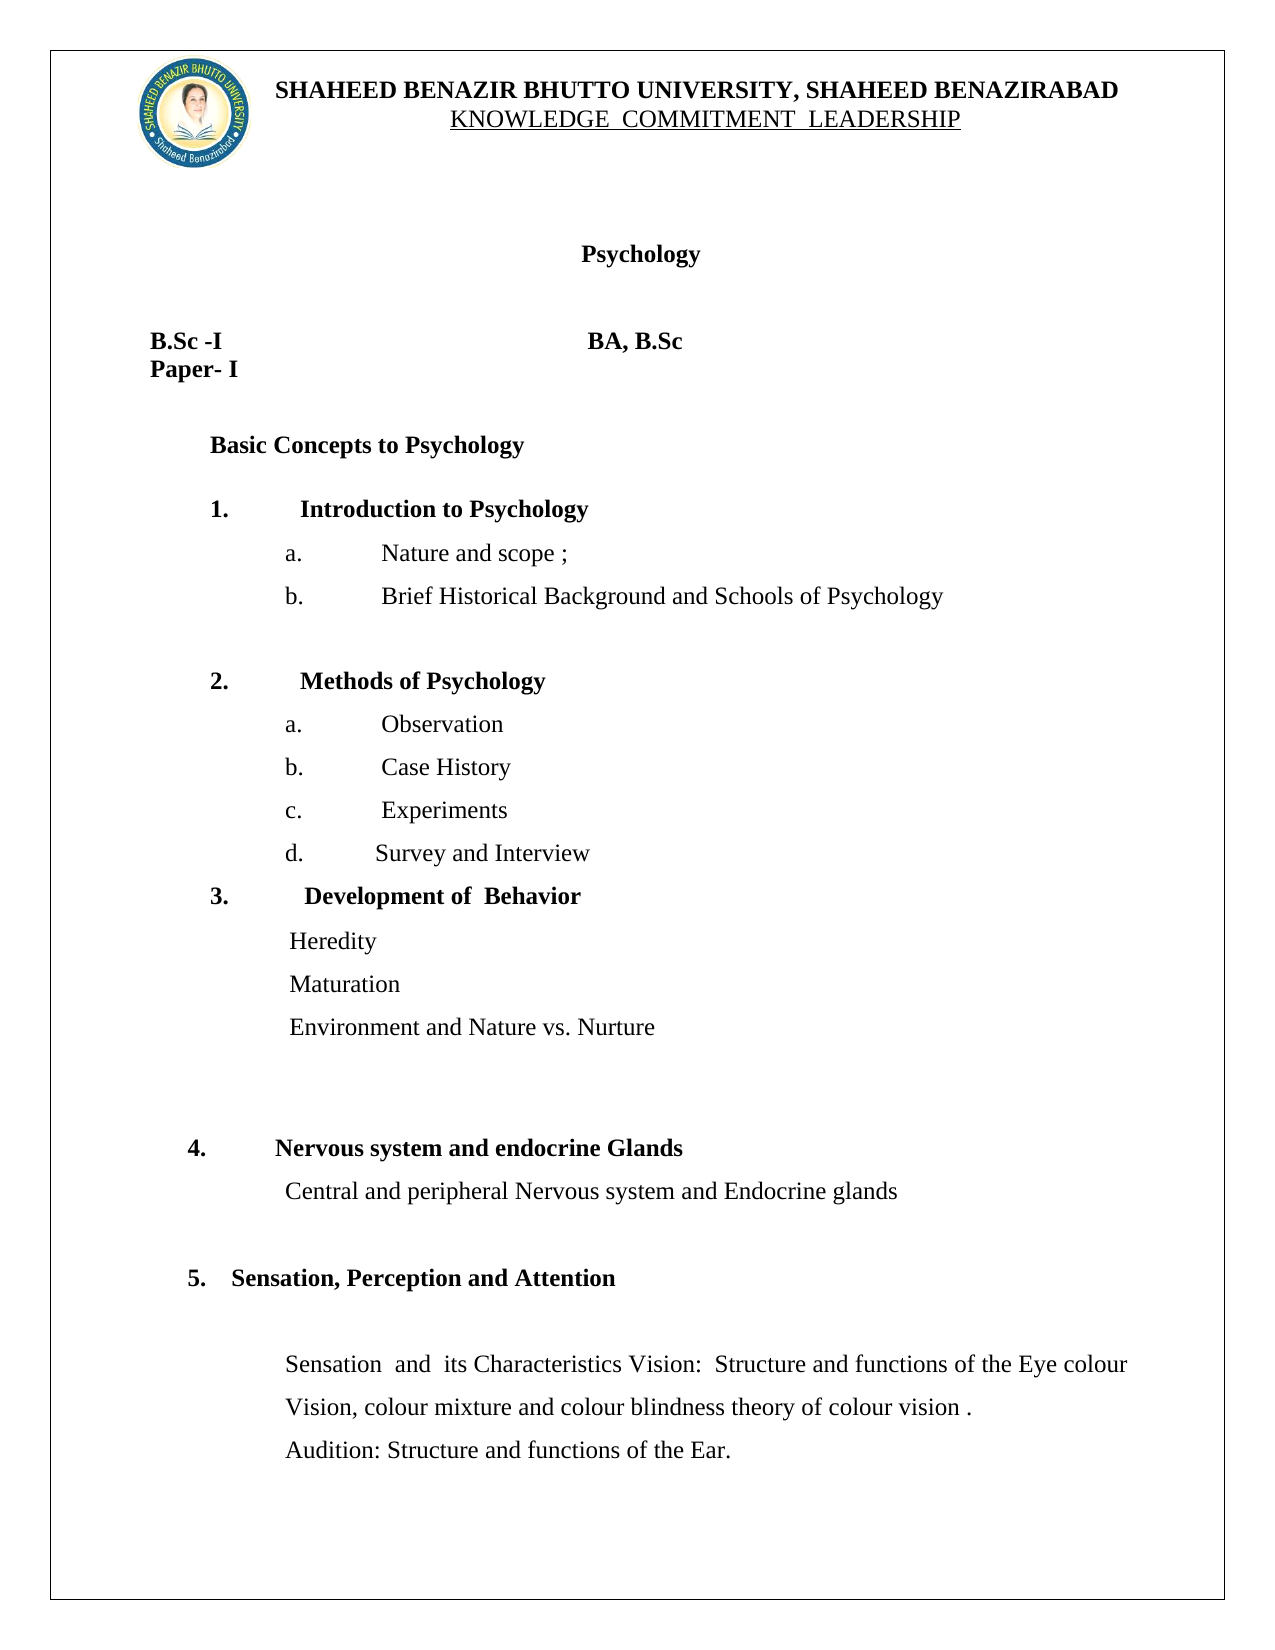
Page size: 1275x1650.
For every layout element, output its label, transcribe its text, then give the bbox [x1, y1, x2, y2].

picture [137, 55, 252, 168]
list Survey and Interview [285, 838, 1129, 867]
list Nature and scope ; [285, 538, 1027, 566]
list Brief Historical Background and Schools of Psychology [285, 581, 979, 609]
list Sensation, Perception and Attention [187, 1263, 1129, 1291]
text Central and peripheral Nervous system and Endocrine glands [285, 1176, 1129, 1205]
list Observation [285, 709, 1129, 738]
list Methods of Psychology [210, 666, 1129, 694]
text Sensation and its Characteristics Vision: Structure and functions of the Eye colour Vision, colour mixture and colour blindness theory of colour vision . [285, 1349, 1129, 1421]
text Psychology [497, 239, 1125, 268]
list Introduction to Psychology [210, 494, 1129, 523]
text Maturation [210, 969, 1129, 998]
text Environment and Nature vs. Nurture [210, 1012, 1129, 1041]
text Heredity [210, 926, 1129, 954]
text Audition: Structure and functions of the Ear. [210, 1435, 1129, 1464]
list Experiments [285, 795, 1129, 824]
text Basic Concepts to Psychology [210, 425, 1129, 461]
list Case History [285, 752, 1129, 781]
list Development of Behavior [210, 881, 1129, 910]
list Nervous system and endocrine Glands [187, 1133, 1129, 1162]
text Paper- I [150, 354, 1125, 383]
text B.Sc -I BA, B.Sc [150, 326, 1125, 354]
